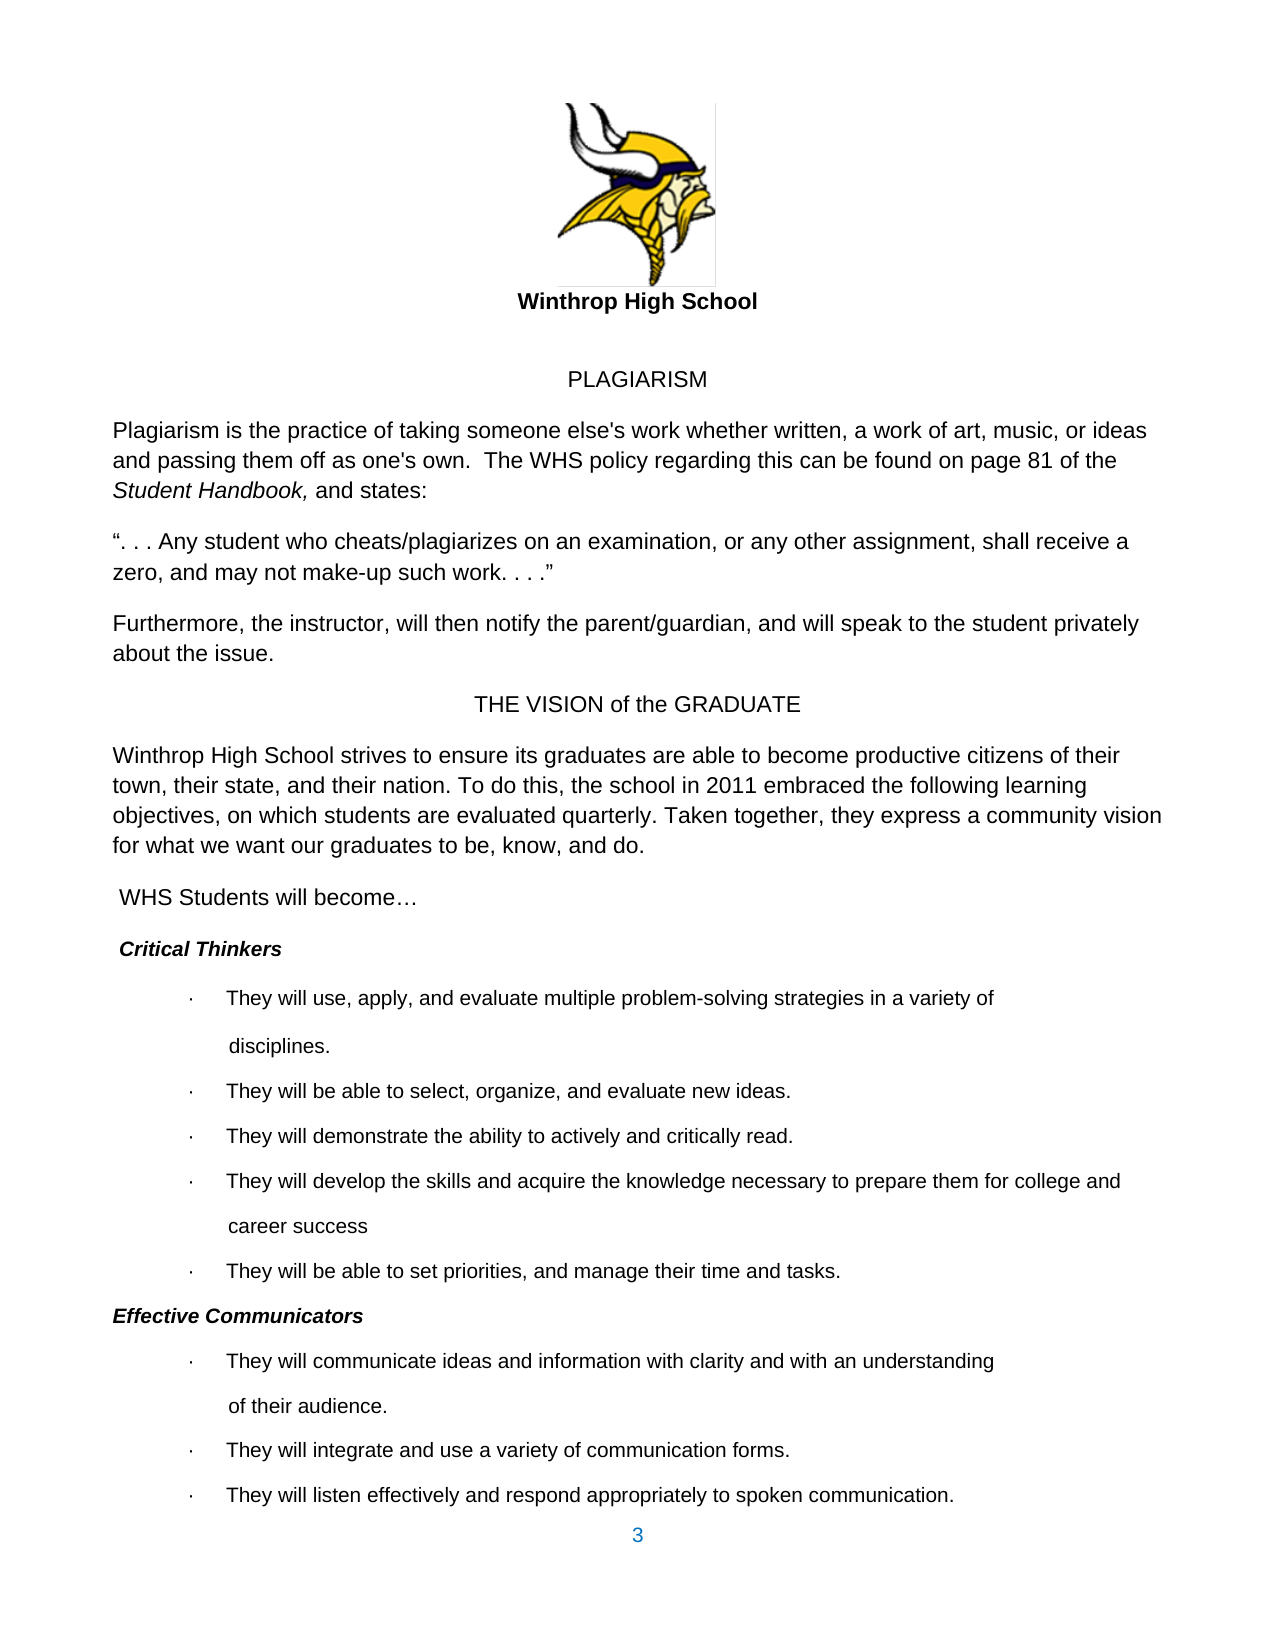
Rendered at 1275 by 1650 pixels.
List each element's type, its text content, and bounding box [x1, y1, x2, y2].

text Furthermore, the instructor, will then notify the parent/guardian, and will speak to the student privately about the issue. [112, 609, 1162, 666]
text · They will integrate and use a variety of communication forms. [187, 1438, 1162, 1462]
text · They will be able to set priorities, and manage their time and tasks. [187, 1259, 1162, 1283]
text Plagiarism is the practice of taking someone else's work whether written, a work of art, music, or ideas and passing them off as one's own. The WHS policy regarding this can be found on page 81 of the Student Handbook, and states: [112, 417, 1162, 503]
text PLAGIARISM [112, 366, 1162, 392]
text · They will demonstrate the ability to actively and critically read. [187, 1124, 1162, 1148]
picture [557, 103, 718, 289]
text of their audience. [187, 1393, 1162, 1417]
text career success [187, 1214, 1162, 1238]
text · They will use, apply, and evaluate multiple problem-solving strategies in a variety of [187, 986, 1162, 1010]
text “. . . Any student who cheats/plagiarizes on an examination, or any other assignment, shall receive a zero, and may not make-up such work. . . .” [112, 528, 1162, 585]
text Effective Communicators [112, 1304, 1162, 1328]
text Critical Thinkers [112, 934, 1162, 961]
text · They will listen effectively and respond appropriately to spoken communication. [187, 1483, 1162, 1507]
text · They will develop the skills and acquire the knowledge necessary to prepare them for college and [187, 1169, 1162, 1193]
text disciplines. [112, 1034, 1162, 1058]
text Winthrop High School strives to ensure its graduates are able to become productive citizens of their town, their state, and their nation. To do this, the school in 2011 embraced the following learning objectives, on which students are evaluated quarterly. Taken together, they express a community vision for what we want our graduates to be, know, and do. [112, 742, 1162, 859]
text THE VISION of the GRADUATE [112, 691, 1162, 717]
text WHS Students will become… [112, 883, 1162, 910]
text · They will communicate ideas and information with clarity and with an understanding [187, 1348, 1162, 1373]
text · They will be able to select, organize, and evaluate new ideas. [187, 1079, 1162, 1103]
